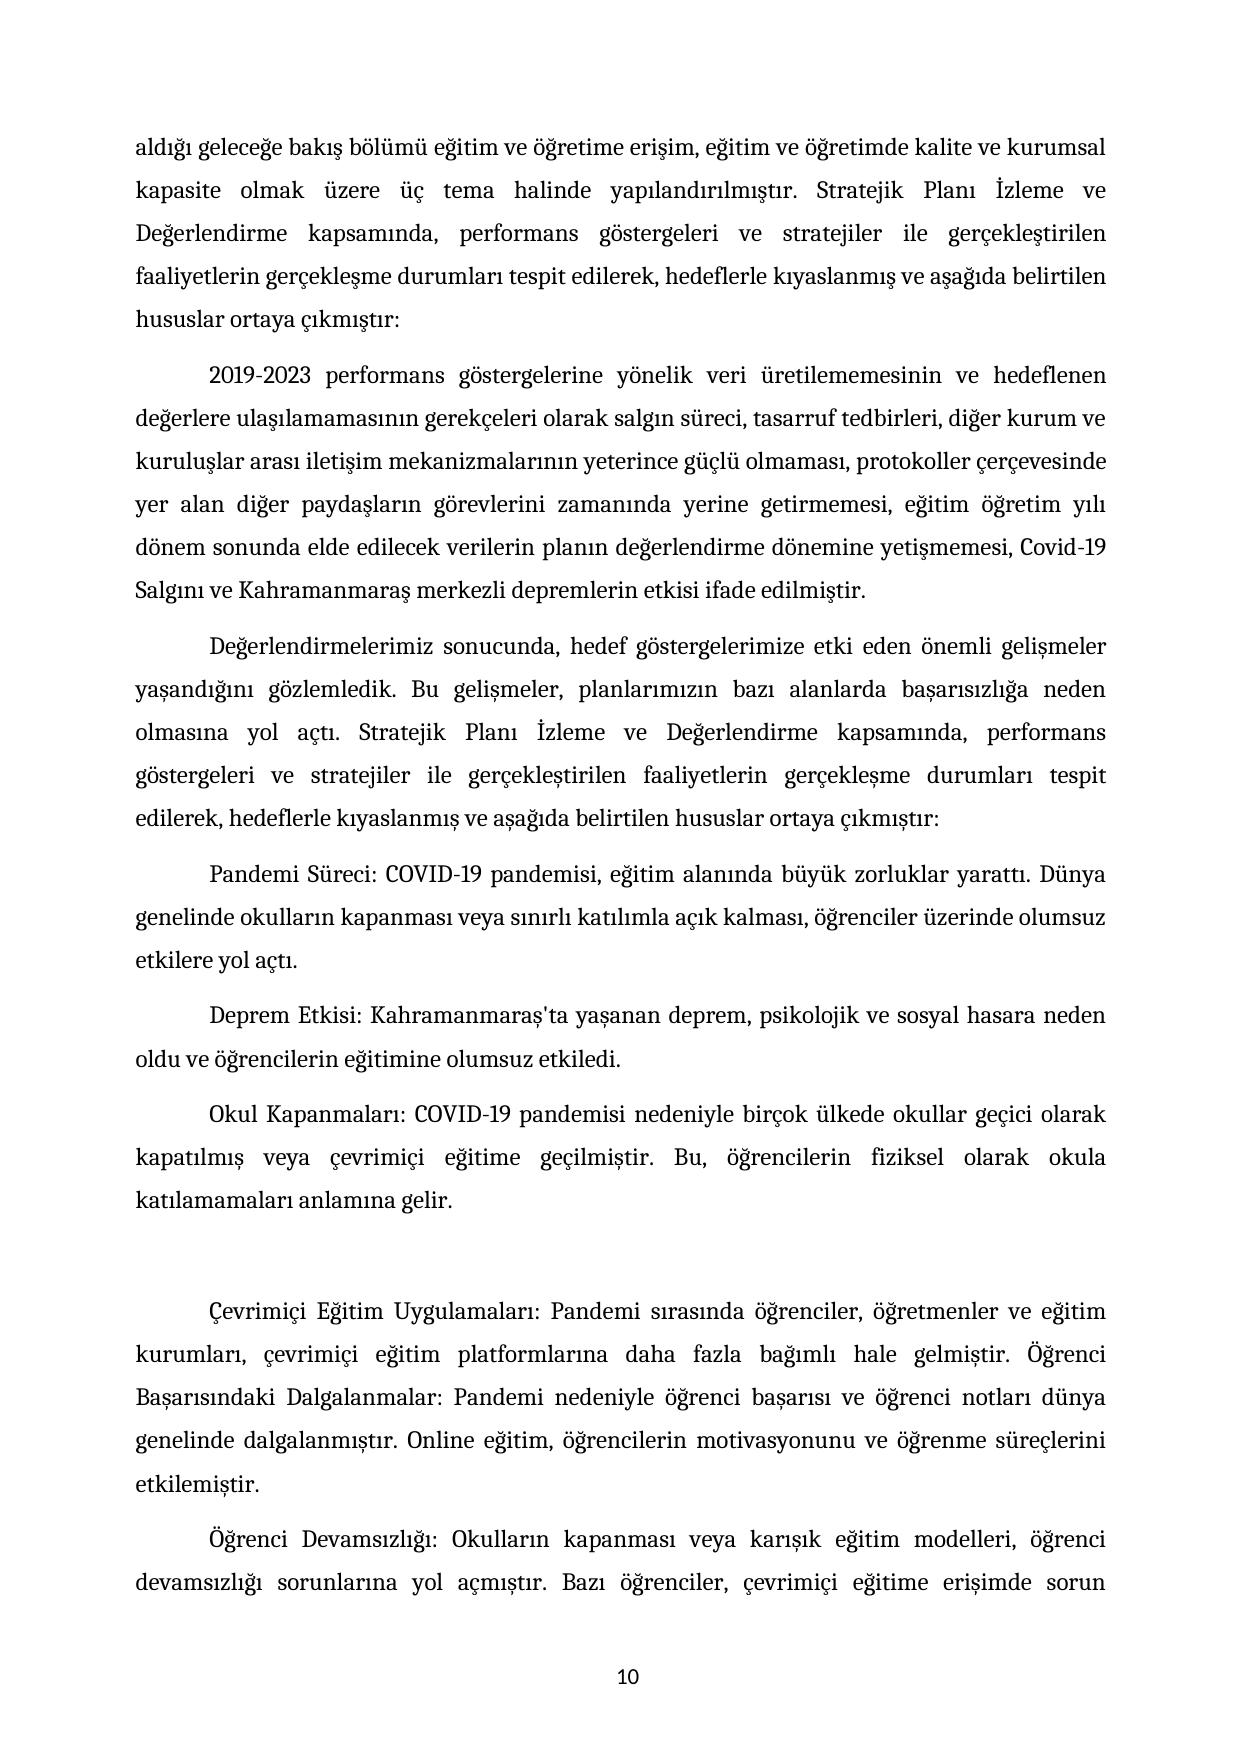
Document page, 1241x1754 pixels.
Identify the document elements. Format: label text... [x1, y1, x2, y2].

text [135, 1525, 1107, 1597]
text Değerlendirmelerimiz sonucunda, hedef göstergelerimize etki eden önemli gelişmeler yaşandığını gözlemledik. Bu gelişmeler, planlarımızın bazı alanlarda başarısızlığa neden olmasına yol açtı. Stratejik Planı İzleme ve Değerlendirme kapsamında, performans göstergeleri ve stratejiler ile gerçekleştirilen faaliyetlerin gerçekleşme durumları tespit edilerek, hedeflerle kıyaslanmış ve aşağıda belirtilen hususlar ortaya çıkmıştır: [135, 632, 1107, 833]
text Çevrimiçi Eğitim Uygulamaları: Pandemi sırasında öğrenciler, öğretmenler ve eğitim kurumları, çevrimiçi eğitim platformlarına daha fazla bağımlı hale gelmiştir. Öğrenci Başarısındaki Dalgalanmalar: Pandemi nedeniyle öğrenci başarısı ve öğrenci notları dünya genelinde dalgalanmıştır. Online eğitim, öğrencilerin motivasyonunu ve öğrenme süreçlerini etkilemiştir. [135, 1297, 1107, 1498]
text Deprem Etkisi: Kahramanmaraş'ta yaşanan deprem, psikolojik ve sosyal hasara neden oldu ve öğrencilerin eğitimine olumsuz etkiledi. [135, 1001, 1107, 1073]
text Pandemi Süreci: COVID-19 pandemisi, eğitim alanında büyük zorluklar yarattı. Dünya genelinde okulların kapanması veya sınırlı katılımla açık kalması, öğrenciler üzerinde olumsuz etkilere yol açtı. [135, 860, 1107, 975]
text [135, 133, 1107, 334]
text 2019-2023 performans göstergelerine yönelik veri üretilememesinin ve hedeflenen değerlere ulaşılamamasının gerekçeleri olarak salgın süreci, tasarruf tedbirleri, diğer kurum ve kuruluşlar arası iletişim mekanizmalarının yeterince güçlü olmaması, protokoller çerçevesinde yer alan diğer paydaşların görevlerini zamanında yerine getirmemesi, eğitim öğretim yılı dönem sonunda elde edilecek verilerin planın değerlendirme dönemine yetişmemesi, Covid-19 Salgını ve Kahramanmaraş merkezli depremlerin etkisi ifade edilmiştir. [135, 361, 1107, 605]
text Okul Kapanmaları: COVID-19 pandemisi nedeniyle birçok ülkede okullar geçici olarak kapatılmış veya çevrimiçi eğitime geçilmiştir. Bu, öğrencilerin fiziksel olarak okula katılamamaları anlamına gelir. [135, 1100, 1107, 1215]
